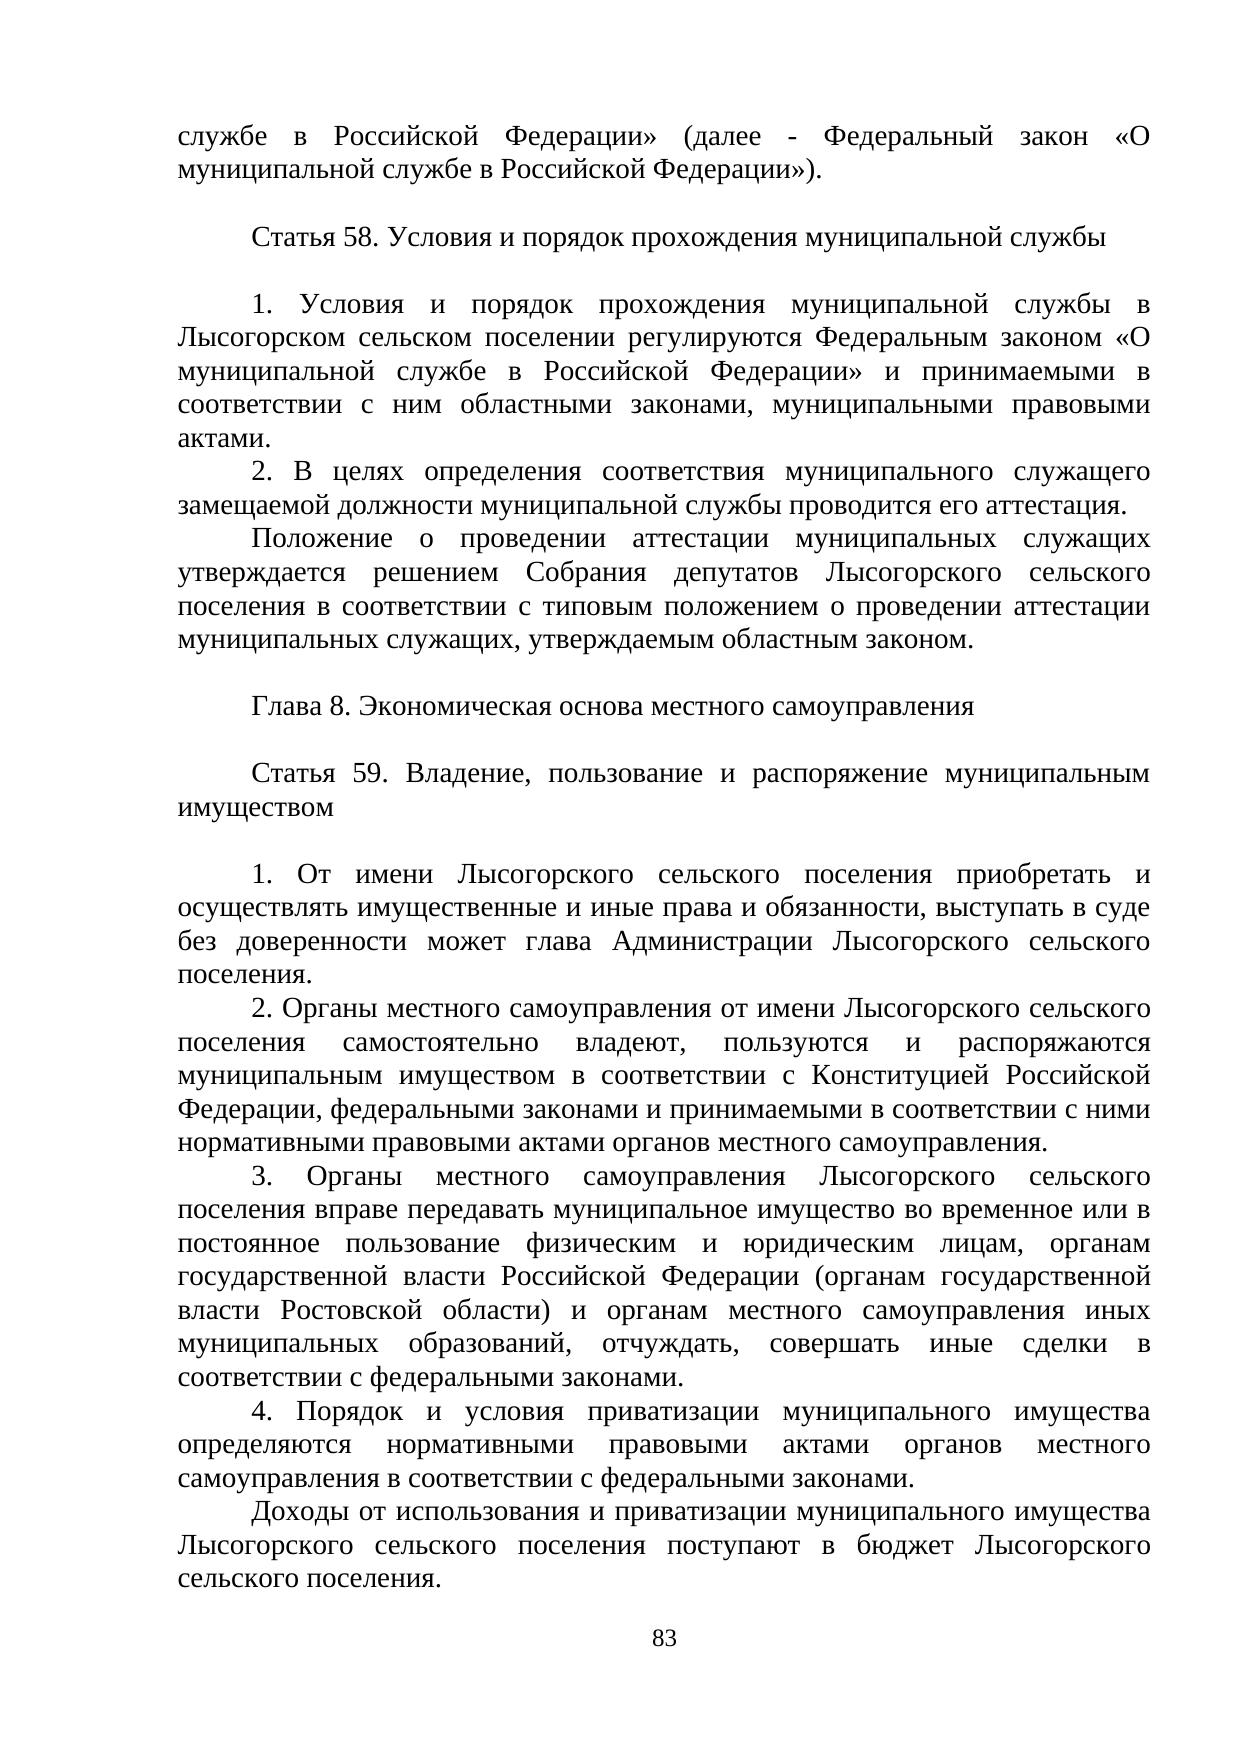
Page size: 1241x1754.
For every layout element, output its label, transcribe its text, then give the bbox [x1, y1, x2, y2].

text 1. Условия и порядок прохождения муниципальной службы в Лысогорском сельском поселении регулируются Федеральным законом «О муниципальной службе в Российской Федерации» и принимаемыми в соответствии с ним областными законами, муниципальными правовыми актами. [177, 286, 1152, 453]
text 1. От имени Лысогорского сельского поселения приобретать и осуществлять имущественные и иные права и обязанности, выступать в суде без доверенности может глава Администрации Лысогорского сельского поселения. [177, 856, 1152, 990]
text 2. Органы местного самоуправления от имени Лысогорского сельского поселения самостоятельно владеют, пользуются и распоряжаются муниципальным имуществом в соответствии с Конституцией Российской Федерации, федеральными законами и принимаемыми в соответствии с ними нормативными правовыми актами органов местного самоуправления. [177, 990, 1152, 1158]
text Доходы от использования и приватизации муниципального имущества Лысогорского сельского поселения поступают в бюджет Лысогорского сельского поселения. [177, 1493, 1152, 1594]
text Глава 8. Экономическая основа местного самоуправления [177, 688, 1152, 722]
text Статья 59. Владение, пользование и распоряжение муниципальным имуществом [177, 755, 1152, 822]
text Положение о проведении аттестации муниципальных служащих утверждается решением Собрания депутатов Лысогорского сельского поселения в соответствии с типовым положением о проведении аттестации муниципальных служащих, утверждаемым областным законом. [177, 521, 1152, 655]
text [177, 118, 1152, 185]
text Статья 58. Условия и порядок прохождения муниципальной службы [177, 219, 1152, 252]
text 2. В целях определения соответствия муниципального служащего замещаемой должности муниципальной службы проводится его аттестация. [177, 453, 1152, 521]
text 4. Порядок и условия приватизации муниципального имущества определяются нормативными правовыми актами органов местного самоуправления в соответствии с федеральными законами. [177, 1393, 1152, 1493]
text 3. Органы местного самоуправления Лысогорского сельского поселения вправе передавать муниципальное имущество во временное или в постоянное пользование физическим и юридическим лицам, органам государственной власти Российской Федерации (органам государственной власти Ростовской области) и органам местного самоуправления иных муниципальных образований, отчуждать, совершать иные сделки в соответствии с федеральными законами. [177, 1158, 1152, 1393]
